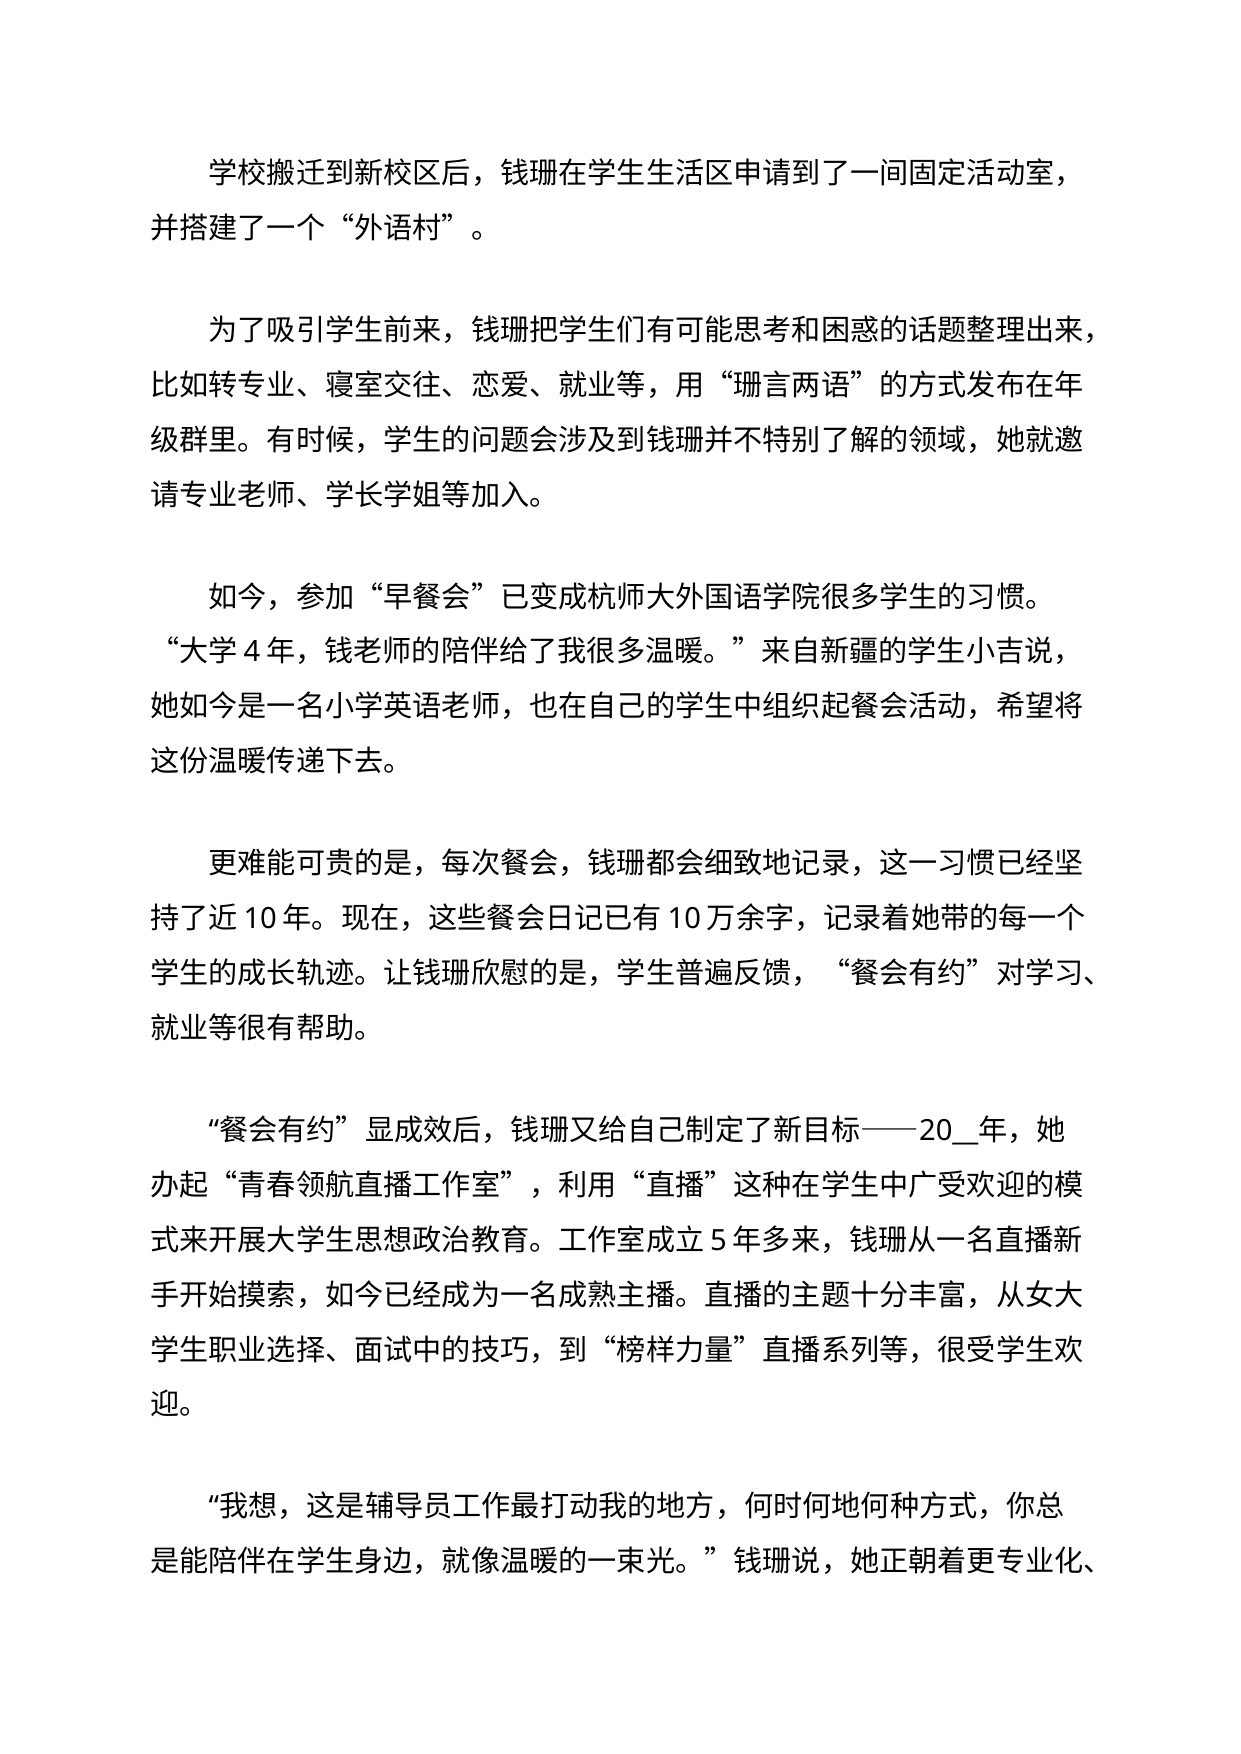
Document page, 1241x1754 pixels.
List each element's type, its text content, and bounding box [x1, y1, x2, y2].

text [150, 1483, 1090, 1580]
text 如今，参加“早餐会”已变成杭师大外国语学院很多学生的习惯。“大学4年，钱老师的陪伴给了我很多温暖。”来自新疆的学生小吉说，她如今是一名小学英语老师，也在自己的学生中组织起餐会活动，希望将这份温暖传递下去。 [150, 573, 1090, 780]
text 为了吸引学生前来，钱珊把学生们有可能思考和困惑的话题整理出来，比如转专业、寝室交往、恋爱、就业等，用“珊言两语”的方式发布在年级群里。有时候，学生的问题会涉及到钱珊并不特别了解的领域，她就邀请专业老师、学长学姐等加入。 [150, 307, 1090, 514]
text 学校搬迁到新校区后，钱珊在学生生活区申请到了一间固定活动室，并搭建了一个“外语村”。 [150, 150, 1090, 247]
text 更难能可贵的是，每次餐会，钱珊都会细致地记录，这一习惯已经坚持了近10年。现在，这些餐会日记已有10万余字，记录着她带的每一个学生的成长轨迹。让钱珊欣慰的是，学生普遍反馈，“餐会有约”对学习、就业等很有帮助。 [150, 840, 1090, 1047]
text “餐会有约”显成效后，钱珊又给自己制定了新目标——20__年，她办起“青春领航直播工作室”，利用“直播”这种在学生中广受欢迎的模式来开展大学生思想政治教育。工作室成立5年多来，钱珊从一名直播新手开始摸索，如今已经成为一名成熟主播。直播的主题十分丰富，从女大学生职业选择、面试中的技巧，到“榜样力量”直播系列等，很受学生欢迎。 [150, 1106, 1090, 1423]
